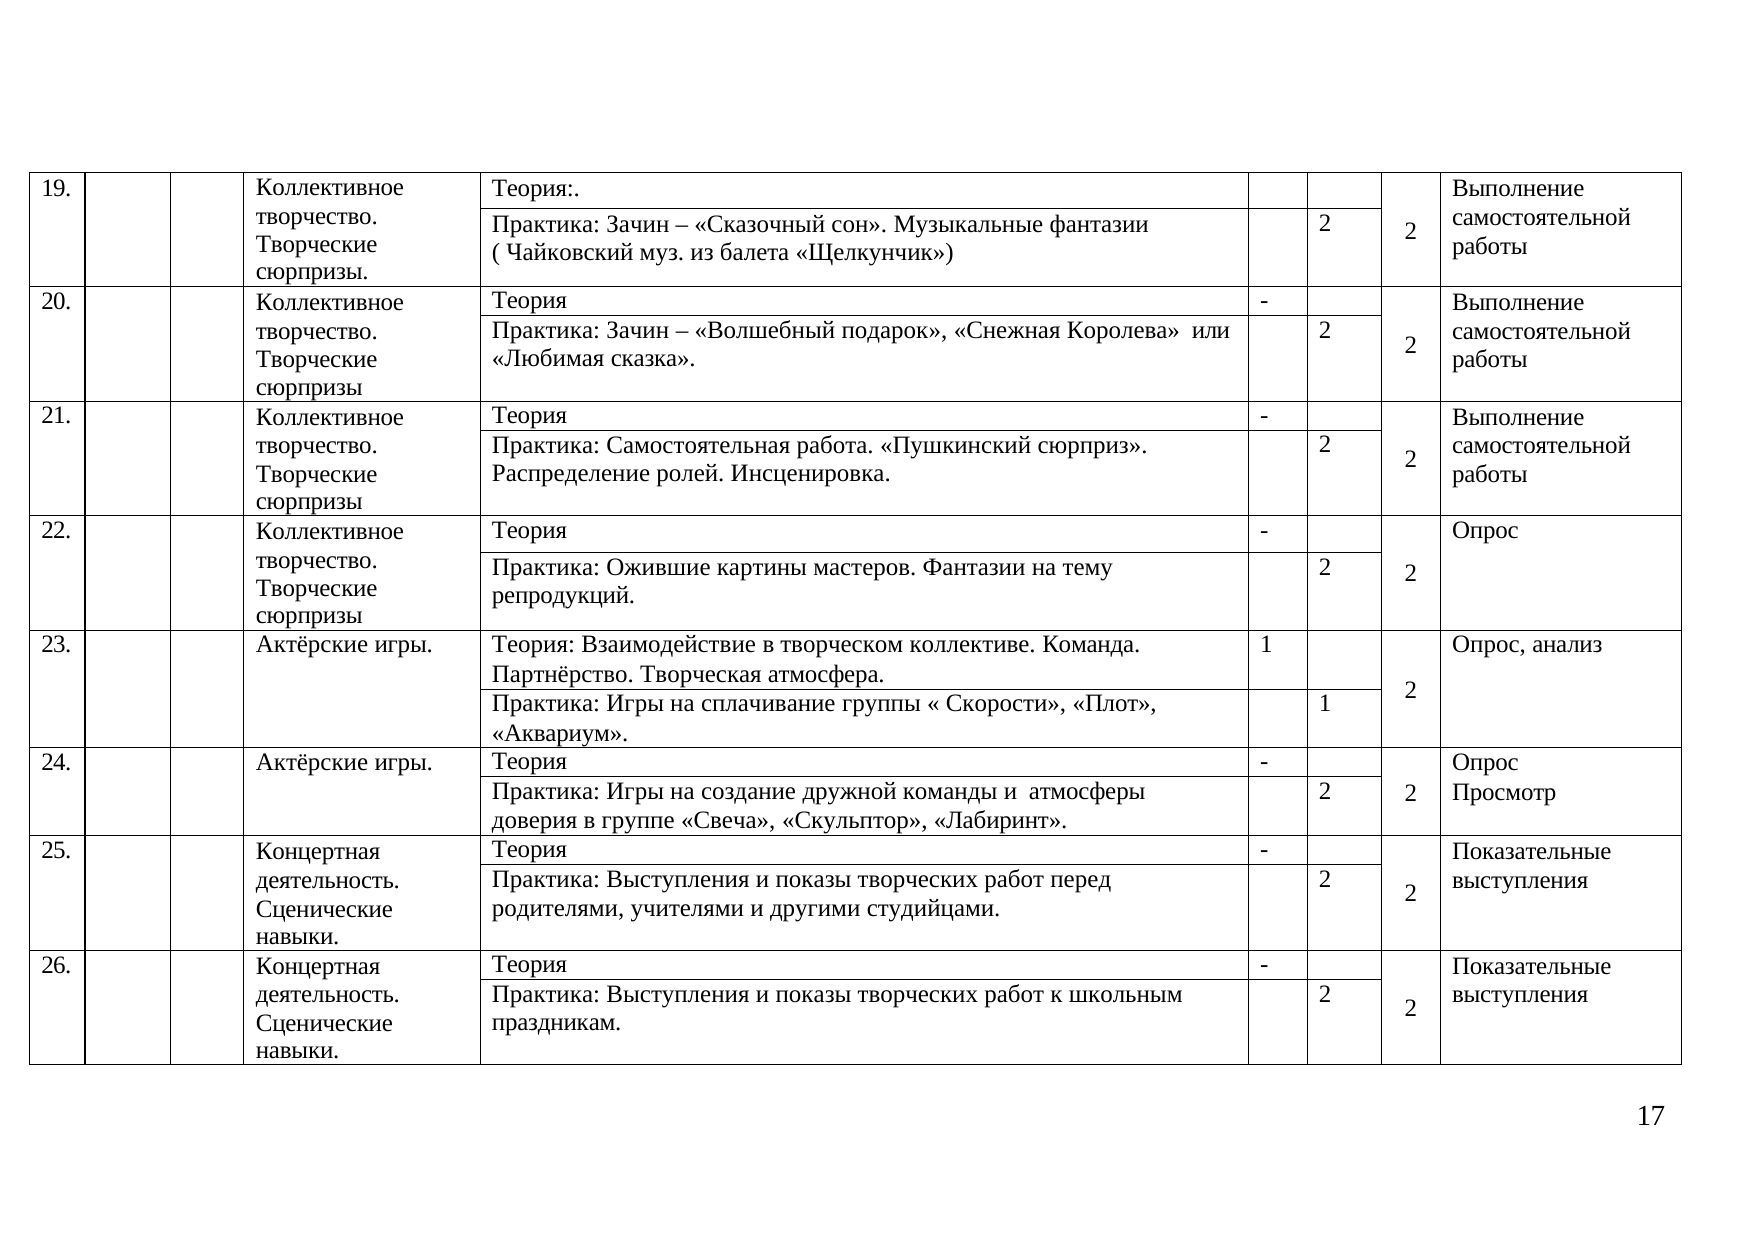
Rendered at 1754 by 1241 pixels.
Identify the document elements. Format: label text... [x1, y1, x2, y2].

table_cell [171, 287, 243, 401]
table_cell 2 [1382, 402, 1440, 515]
table_cell Опрос [1441, 516, 1681, 629]
table_cell 2 [1382, 836, 1440, 950]
table_cell [86, 748, 170, 835]
table_cell 20. [30, 287, 84, 401]
table_cell Концертная деятельность. Сценические навыки. [244, 836, 480, 950]
table_cell [86, 951, 170, 1064]
table_cell Теория [481, 748, 1248, 776]
table_cell Показательные выступления [1441, 836, 1681, 950]
table_cell Теория [481, 516, 1248, 552]
table_cell Теория [481, 836, 1248, 864]
table_cell Практика: Игры на сплачивание группы « Скорости», «Плот», «Аквариум». [481, 690, 1248, 747]
table_cell - [1249, 951, 1307, 979]
table_cell 2 [1382, 951, 1440, 1064]
table_header Теория:. [481, 173, 1248, 208]
table_cell [171, 631, 243, 747]
table_header 19. [30, 173, 84, 286]
table_cell [1308, 951, 1381, 979]
table_cell Практика: Выступления и показы творческих работ перед родителями, учителями и другими студийцами. [481, 865, 1248, 950]
table_cell [171, 516, 243, 629]
table_header [171, 173, 243, 286]
table_header Выполнение самостоятельной работы [1441, 173, 1681, 286]
table_cell [86, 631, 170, 747]
table_cell [171, 402, 243, 515]
table_header 2 [1382, 173, 1440, 286]
table_cell [1249, 209, 1307, 286]
table_cell Коллективное творчество. Творческие сюрпризы [244, 287, 480, 401]
table_header [1308, 173, 1381, 208]
table_cell Коллективное творчество. Творческие сюрпризы [244, 516, 480, 629]
table_cell [171, 951, 243, 1064]
table_cell [1249, 777, 1307, 835]
table_cell [1308, 748, 1381, 776]
table_cell - [1249, 402, 1307, 429]
table_cell 2 [1308, 980, 1381, 1064]
table_cell 24. [30, 748, 84, 835]
table_cell [1308, 631, 1381, 688]
table_header [1249, 173, 1307, 208]
table_cell Концертная деятельность. Сценические навыки. [244, 951, 480, 1064]
table_cell Выполнение самостоятельной работы [1441, 287, 1681, 401]
table_cell 1 [1308, 690, 1381, 747]
table_cell Опрос, анализ [1441, 631, 1681, 747]
table_cell Теория [481, 402, 1248, 429]
table_cell 2 [1382, 748, 1440, 835]
table_cell Коллективное творчество. Творческие сюрпризы [244, 402, 480, 515]
table_cell [86, 287, 170, 401]
table_cell Опрос Просмотр [1441, 748, 1681, 835]
table_cell [1249, 553, 1307, 629]
table_cell [86, 836, 170, 950]
table_cell [86, 402, 170, 515]
table_cell [1249, 980, 1307, 1064]
table_cell 21. [30, 402, 84, 515]
table_cell 23. [30, 631, 84, 747]
table_cell Практика: Самостоятельная работа. «Пушкинский сюрприз». Распределение ролей. Инсценировка. [481, 431, 1248, 515]
table_cell - [1249, 287, 1307, 315]
table_cell [86, 516, 170, 629]
table_cell 2 [1308, 209, 1381, 286]
table_cell 2 [1308, 316, 1381, 401]
table_cell 1 [1249, 631, 1307, 688]
table_cell Практика: Игры на создание дружной команды и атмосферы доверия в группе «Свеча», «Скульптор», «Лабиринт». [481, 777, 1248, 835]
table_cell [1249, 865, 1307, 950]
table_cell [1249, 316, 1307, 401]
table_cell Практика: Зачин – «Сказочный сон». Музыкальные фантазии ( Чайковский муз. из балета «Щелкунчик») [481, 209, 1248, 286]
table_cell [1308, 836, 1381, 864]
table_cell 26. [30, 951, 84, 1064]
table_cell Практика: Зачин – «Волшебный подарок», «Снежная Королева» или «Любимая сказка». [481, 316, 1248, 401]
table_cell Теория [481, 951, 1248, 979]
table_cell [171, 748, 243, 835]
table_cell - [1249, 836, 1307, 864]
table_cell [171, 836, 243, 950]
table_cell [1308, 402, 1381, 429]
table_cell 2 [1382, 631, 1440, 747]
table_cell 2 [1308, 865, 1381, 950]
table_cell 22. [30, 516, 84, 629]
table_cell Теория [481, 287, 1248, 315]
table_header Коллективное творчество. Творческие сюрпризы. [244, 173, 480, 286]
table_header [86, 173, 170, 286]
table_cell 2 [1382, 516, 1440, 629]
table_cell 2 [1308, 553, 1381, 629]
table_cell Практика: Выступления и показы творческих работ к школьным праздникам. [481, 980, 1248, 1064]
table_cell [1249, 431, 1307, 515]
table_cell Практика: Ожившие картины мастеров. Фантазии на тему репродукций. [481, 553, 1248, 629]
table_cell Теория: Взаимодействие в творческом коллективе. Команда. Партнёрство. Творческая атмосфера. [481, 631, 1248, 688]
table_cell 2 [1308, 777, 1381, 835]
table_cell Актёрские игры. [244, 748, 480, 835]
table_cell 25. [30, 836, 84, 950]
table_cell Выполнение самостоятельной работы [1441, 402, 1681, 515]
table_cell Актёрские игры. [244, 631, 480, 747]
table_cell [1249, 690, 1307, 747]
table_cell [1308, 516, 1381, 552]
table_cell Показательные выступления [1441, 951, 1681, 1064]
table_cell - [1249, 748, 1307, 776]
table_cell - [1249, 516, 1307, 552]
table_cell 2 [1308, 431, 1381, 515]
table_cell [1308, 287, 1381, 315]
table_cell 2 [1382, 287, 1440, 401]
